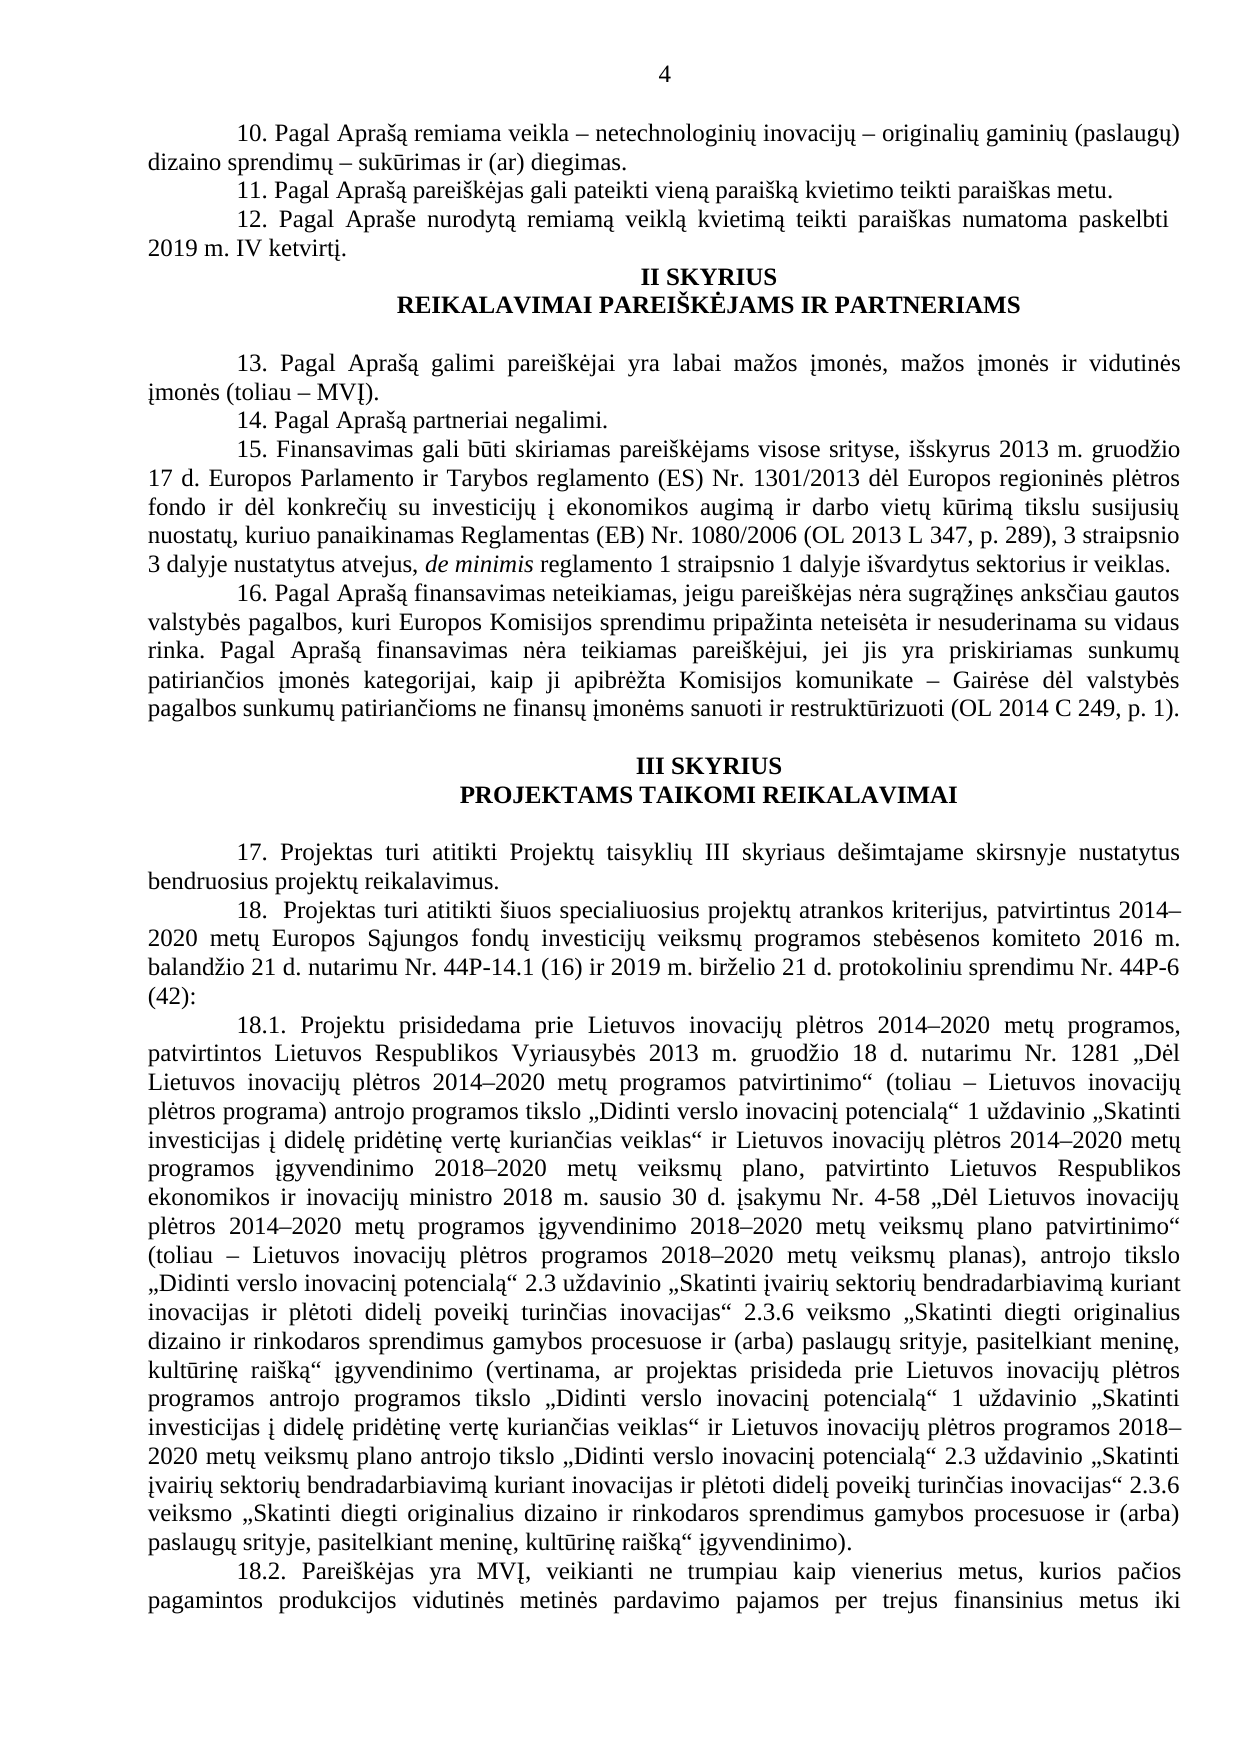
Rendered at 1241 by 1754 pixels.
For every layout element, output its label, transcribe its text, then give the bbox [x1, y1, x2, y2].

text 18.1. Projektu prisidedama prie Lietuvos inovacijų plėtros 2014–2020 metų programos, patvirtintos Lietuvos Respublikos Vyriausybės 2013 m. gruodžio 18 d. nutarimu Nr. 1281 „Dėl Lietuvos inovacijų plėtros 2014–2020 metų programos patvirtinimo“ (toliau – Lietuvos inovacijų plėtros programa) antrojo programos tikslo „Didinti verslo inovacinį potencialą“ 1 uždavinio „Skatinti investicijas į didelę pridėtinę vertę kuriančias veiklas“ ir Lietuvos inovacijų plėtros 2014–2020 metų programos įgyvendinimo 2018–2020 metų veiksmų plano, patvirtinto Lietuvos Respublikos ekonomikos ir inovacijų ministro 2018 m. sausio 30 d. įsakymu Nr. 4-58 „Dėl Lietuvos inovacijų plėtros 2014–2020 metų programos įgyvendinimo 2018–2020 metų veiksmų plano patvirtinimo“ (toliau – Lietuvos inovacijų plėtros programos 2018–2020 metų veiksmų planas), antrojo tikslo „Didinti verslo inovacinį potencialą“ 2.3 uždavinio „Skatinti įvairių sektorių bendradarbiavimą kuriant inovacijas ir plėtoti didelį poveikį turinčias inovacijas“ 2.3.6 veiksmo „Skatinti diegti originalius dizaino ir rinkodaros sprendimus gamybos procesuose ir (arba) paslaugų srityje, pasitelkiant meninę, kultūrinę raišką“ įgyvendinimo (vertinama, ar projektas prisideda prie Lietuvos inovacijų plėtros programos antrojo programos tikslo „Didinti verslo inovacinį potencialą“ 1 uždavinio „Skatinti investicijas į didelę pridėtinę vertę kuriančias veiklas“ ir Lietuvos inovacijų plėtros programos 2018–2020 metų veiksmų plano antrojo tikslo „Didinti verslo inovacinį potencialą“ 2.3 uždavinio „Skatinti įvairių sektorių bendradarbiavimą kuriant inovacijas ir plėtoti didelį poveikį turinčias inovacijas“ 2.3.6 veiksmo „Skatinti diegti originalius dizaino ir rinkodaros sprendimus gamybos procesuose ir (arba) paslaugų srityje, pasitelkiant meninę, kultūrinę raišką“ įgyvendinimo). [148, 1010, 1181, 1556]
text 18. Projektas turi atitikti šiuos specialiuosius projektų atrankos kriterijus, patvirtintus 2014–2020 metų Europos Sąjungos fondų investicijų veiksmų programos stebėsenos komiteto 2016 m. balandžio 21 d. nutarimu Nr. 44P-14.1 (16) ir 2019 m. birželio 21 d. protokoliniu sprendimu Nr. 44P-6 (42): [148, 895, 1181, 1010]
text 11. Pagal Aprašą pareiškėjas gali pateikti vieną paraišką kvietimo teikti paraiškas metu. [148, 176, 1181, 204]
text 10. Pagal Aprašą remiama veikla – netechnologinių inovacijų – originalių gaminių (paslaugų) dizaino sprendimų – sukūrimas ir (ar) diegimas. [148, 118, 1181, 176]
text 17. Projektas turi atitikti Projektų taisyklių III skyriaus dešimtajame skirsnyje nustatytus bendruosius projektų reikalavimus. [148, 837, 1181, 895]
text REIKALAVIMAI PAREIŠKĖJAMS IR PARTNERIAMS [148, 291, 1181, 319]
text III SKYRIUS [148, 751, 1181, 780]
text II SKYRIUS [148, 262, 1181, 291]
text 16. Pagal Aprašą finansavimas neteikiamas, jeigu pareiškėjas nėra sugrąžinęs anksčiau gautos valstybės pagalbos, kuri Europos Komisijos sprendimu pripažinta neteisėta ir nesuderinama su vidaus rinka. Pagal Aprašą finansavimas nėra teikiamas pareiškėjui, jei jis yra priskiriamas sunkumų patiriančios įmonės kategorijai, kaip ji apibrėžta Komisijos komunikate – Gairėse dėl valstybės pagalbos sunkumų patiriančioms ne finansų įmonėms sanuoti ir restruktūrizuoti (OL 2014 C 249, p. 1). [148, 578, 1181, 722]
text 12. Pagal Apraše nurodytą remiamą veiklą kvietimą teikti paraiškas numatoma paskelbti 2019 m. IV ketvirtį. [148, 204, 1181, 262]
text 13. Pagal Aprašą galimi pareiškėjai yra labai mažos įmonės, mažos įmonės ir vidutinės įmonės (toliau – MVĮ). [148, 348, 1181, 406]
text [148, 1556, 1181, 1613]
text PROJEKTAMS TAIKOMI REIKALAVIMAI [148, 780, 1181, 808]
text 15. Finansavimas gali būti skiriamas pareiškėjams visose srityse, išskyrus 2013 m. gruodžio 17 d. Europos Parlamento ir Tarybos reglamento (ES) Nr. 1301/2013 dėl Europos regioninės plėtros fondo ir dėl konkrečių su investicijų į ekonomikos augimą ir darbo vietų kūrimą tikslu susijusių nuostatų, kuriuo panaikinamas Reglamentas (EB) Nr. 1080/2006 (OL 2013 L 347, p. 289), 3 straipsnio 3 dalyje nustatytus atvejus, de minimis reglamento 1 straipsnio 1 dalyje išvardytus sektorius ir veiklas. [148, 434, 1181, 578]
text 14. Pagal Aprašą partneriai negalimi. [148, 406, 1181, 434]
